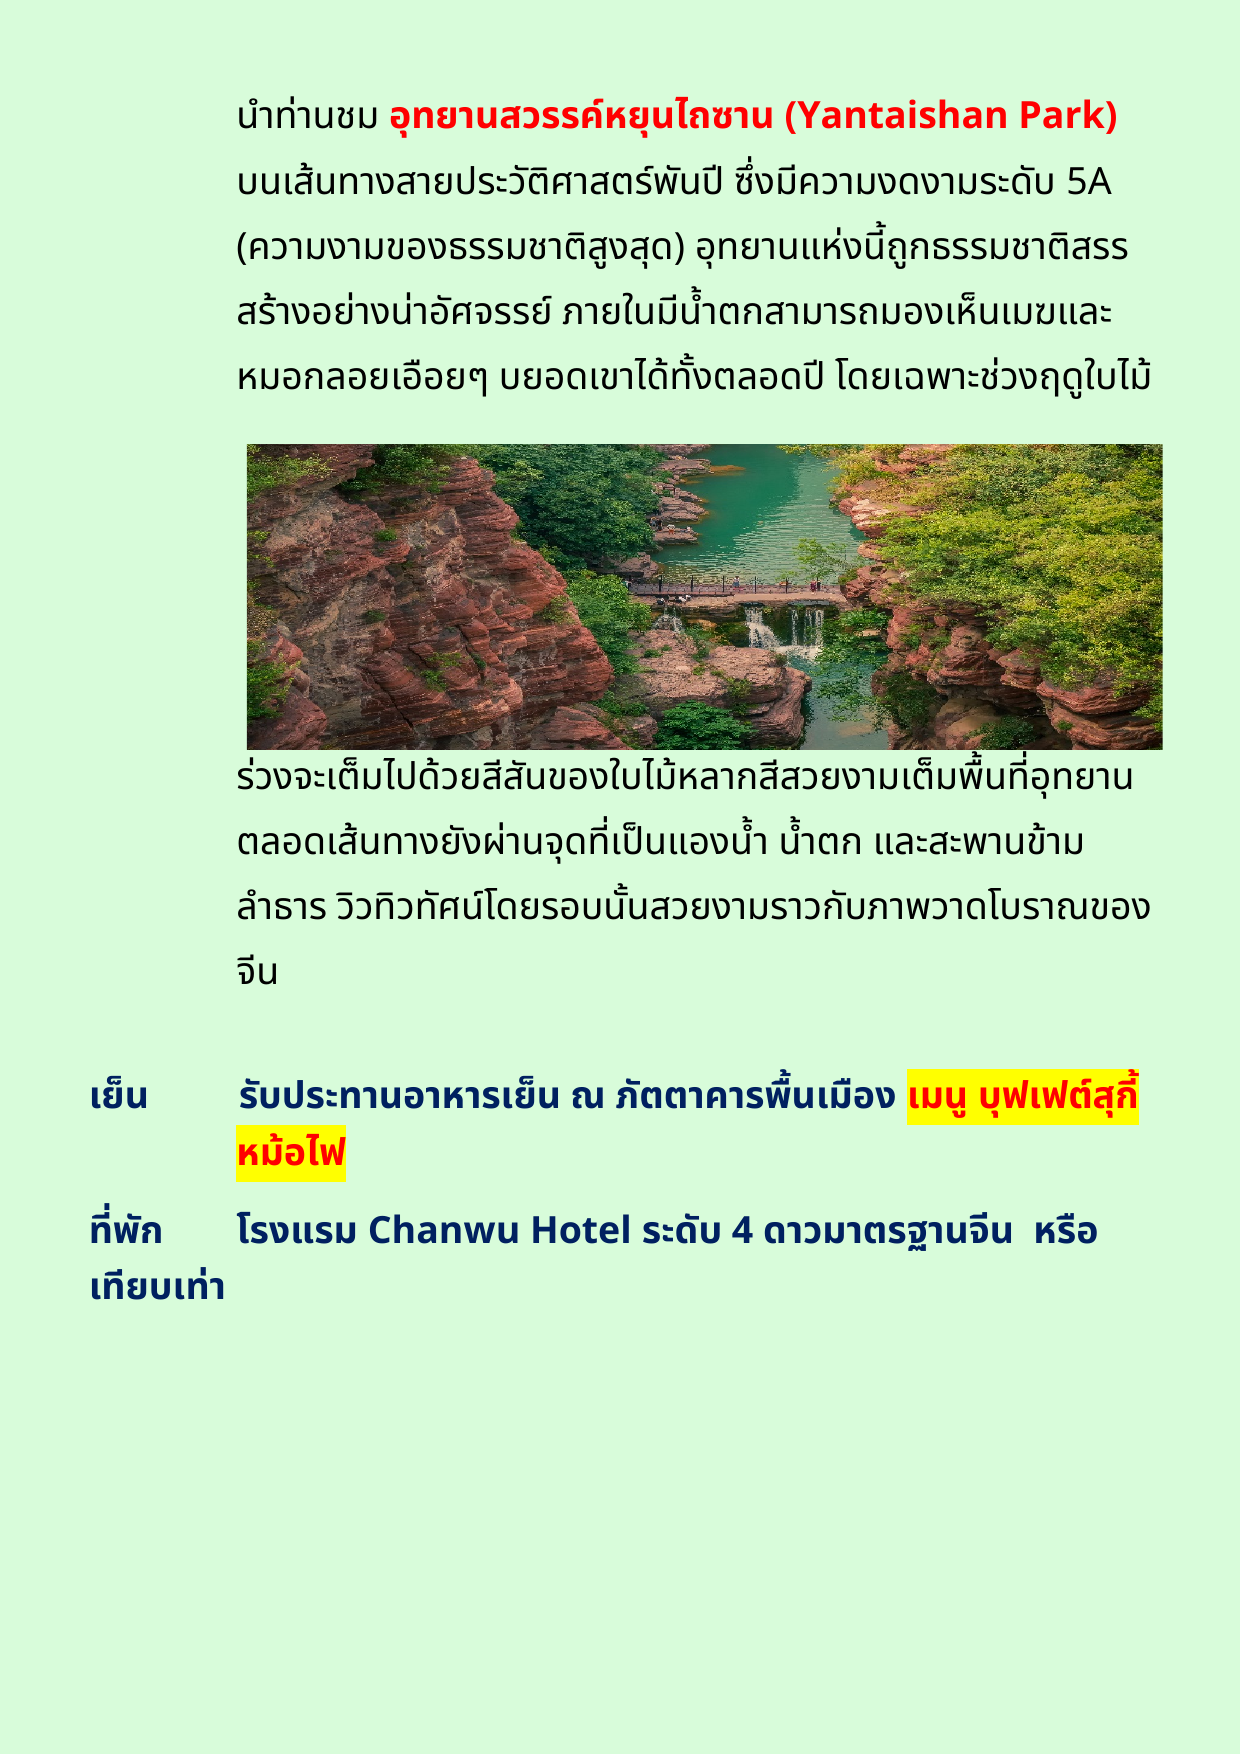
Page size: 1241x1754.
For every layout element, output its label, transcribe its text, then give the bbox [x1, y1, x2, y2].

text ที่พัก โรงแรม Chanwu Hotel ระดับ 4 ดาวมาตรฐานจีน หรือเทียบเท่า [88, 1203, 1162, 1317]
picture [246, 444, 1163, 750]
text เย็น รับประทานอาหารเย็น ณ ภัตตาคารพื้นเมือง เมนู บุฟเฟต์สุกี้หม้อไฟ [88, 1069, 1162, 1182]
